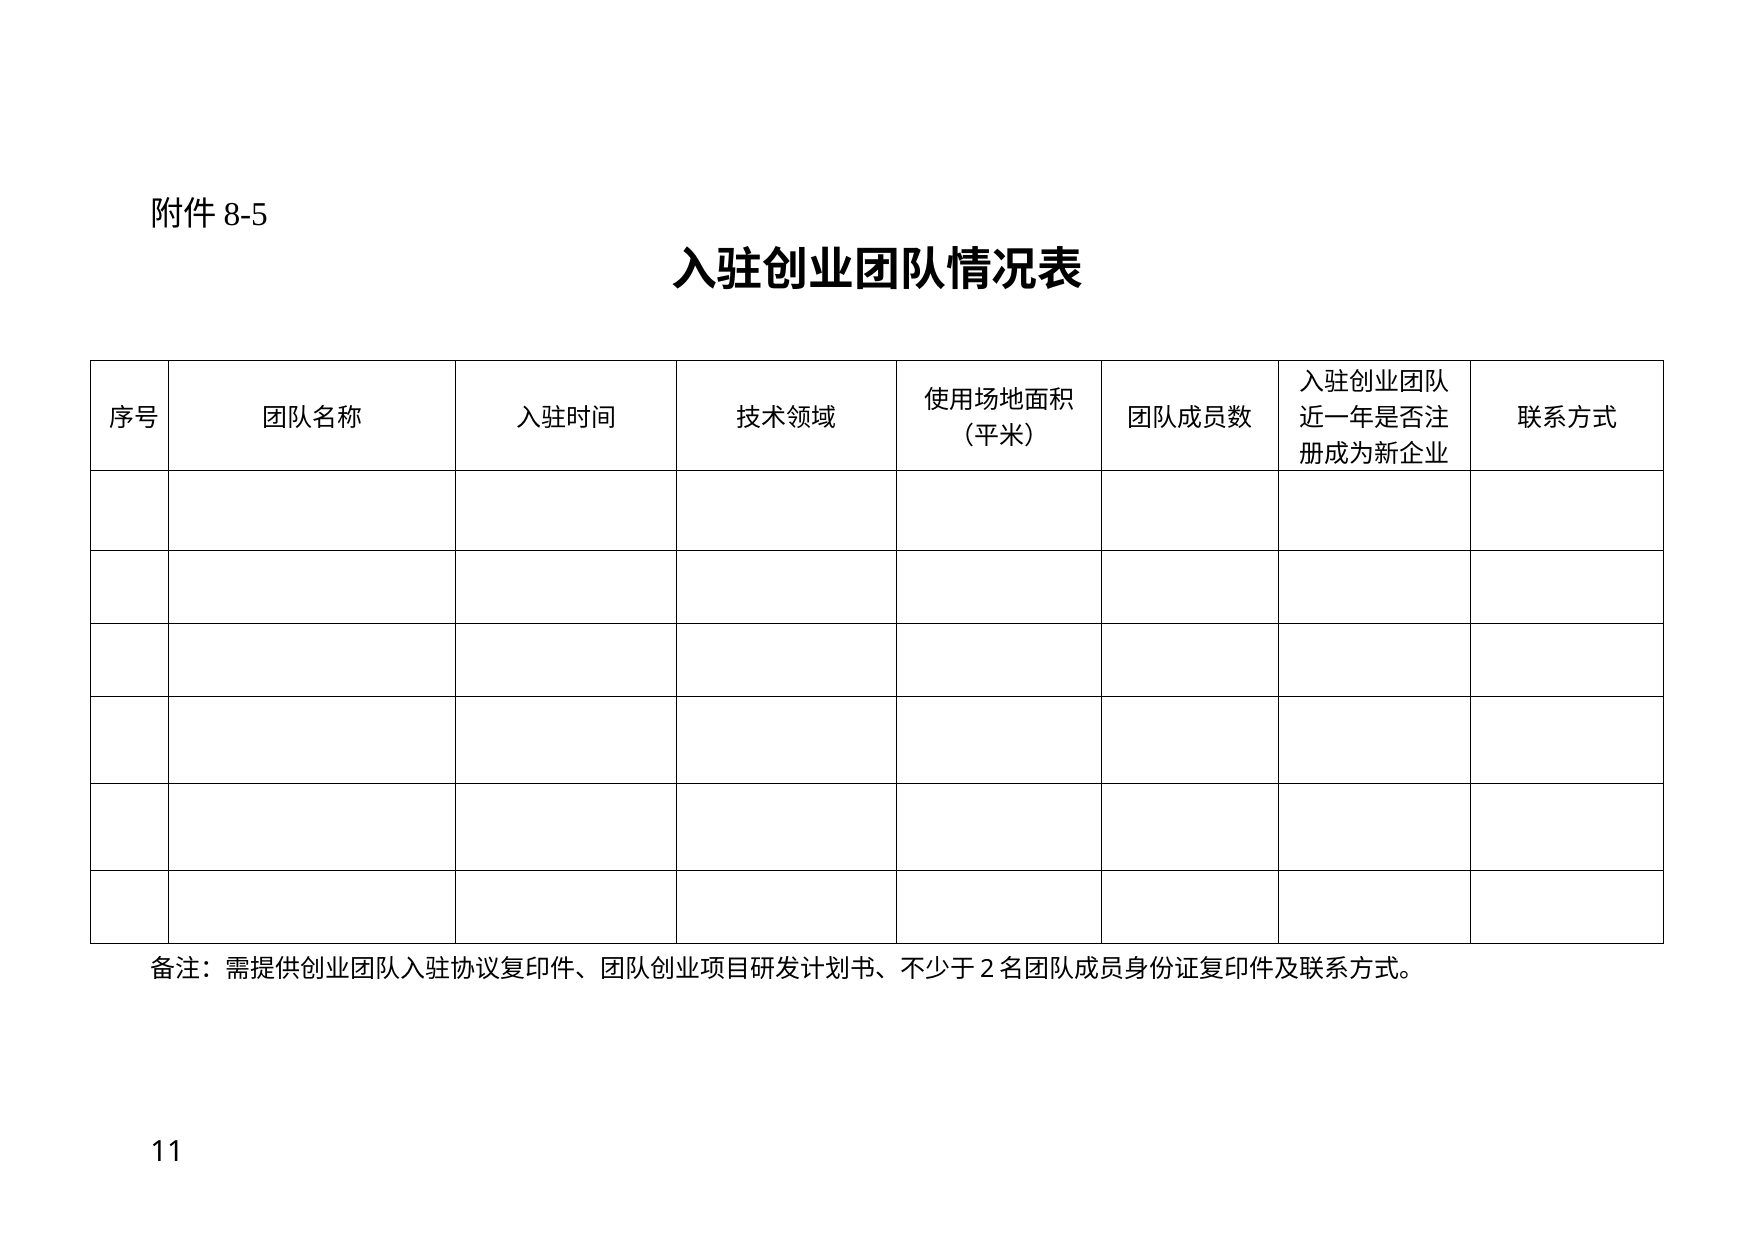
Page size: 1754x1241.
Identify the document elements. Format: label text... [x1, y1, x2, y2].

table_cell [456, 471, 676, 550]
table_header 技术领域 [677, 361, 896, 470]
table_header 序号 [91, 361, 168, 470]
table_cell [677, 697, 896, 783]
table_cell [1102, 784, 1278, 869]
table_header 团队名称 [169, 361, 455, 470]
table_cell [677, 784, 896, 869]
table_header 入驻时间 [456, 361, 676, 470]
table_cell [169, 471, 455, 550]
table_cell [456, 784, 676, 869]
table_cell [897, 551, 1101, 623]
table_cell [1471, 697, 1663, 783]
table_cell [1279, 551, 1470, 623]
table_cell [1471, 551, 1663, 623]
table_cell [1471, 784, 1663, 869]
table_cell [677, 551, 896, 623]
table_cell [677, 471, 896, 550]
table_cell [897, 871, 1101, 943]
table_cell [1102, 871, 1278, 943]
table_header 联系方式 [1471, 361, 1663, 470]
table_cell [169, 784, 455, 869]
table_cell [677, 624, 896, 696]
table_cell [1471, 471, 1663, 550]
table_cell [1279, 697, 1470, 783]
table_cell [456, 697, 676, 783]
table_cell [897, 471, 1101, 550]
table_cell [91, 471, 168, 550]
table_cell [897, 784, 1101, 869]
table_header 入驻创业团队近一年是否注册成为新企业 [1279, 361, 1470, 470]
table_cell [1471, 871, 1663, 943]
table_header 使用场地面积 （平米） [897, 361, 1101, 470]
table_cell [456, 871, 676, 943]
table_cell [91, 551, 168, 623]
table_cell [1279, 471, 1470, 550]
text 附件8-5 [150, 187, 1604, 235]
table_cell [456, 624, 676, 696]
table_cell [1102, 471, 1278, 550]
table_cell [169, 551, 455, 623]
table_cell [169, 624, 455, 696]
table_cell [897, 624, 1101, 696]
table_cell [897, 697, 1101, 783]
table_cell [1279, 624, 1470, 696]
table_cell [1471, 624, 1663, 696]
table_cell [91, 624, 168, 696]
table_cell [1279, 784, 1470, 869]
table_cell [1102, 551, 1278, 623]
table_cell [91, 697, 168, 783]
table_cell [1102, 624, 1278, 696]
table_cell [169, 871, 455, 943]
table_cell [677, 871, 896, 943]
text 备注：需提供创业团队入驻协议复印件、团队创业项目研发计划书、不少于2名团队成员身份证复印件及联系方式。 [150, 944, 1604, 986]
table_cell [1279, 871, 1470, 943]
table_cell [169, 697, 455, 783]
table_header 团队成员数 [1102, 361, 1278, 470]
table_cell [1102, 697, 1278, 783]
text 入驻创业团队情况表 [150, 235, 1604, 298]
table_cell [91, 784, 168, 869]
table_cell [91, 871, 168, 943]
table_cell [456, 551, 676, 623]
